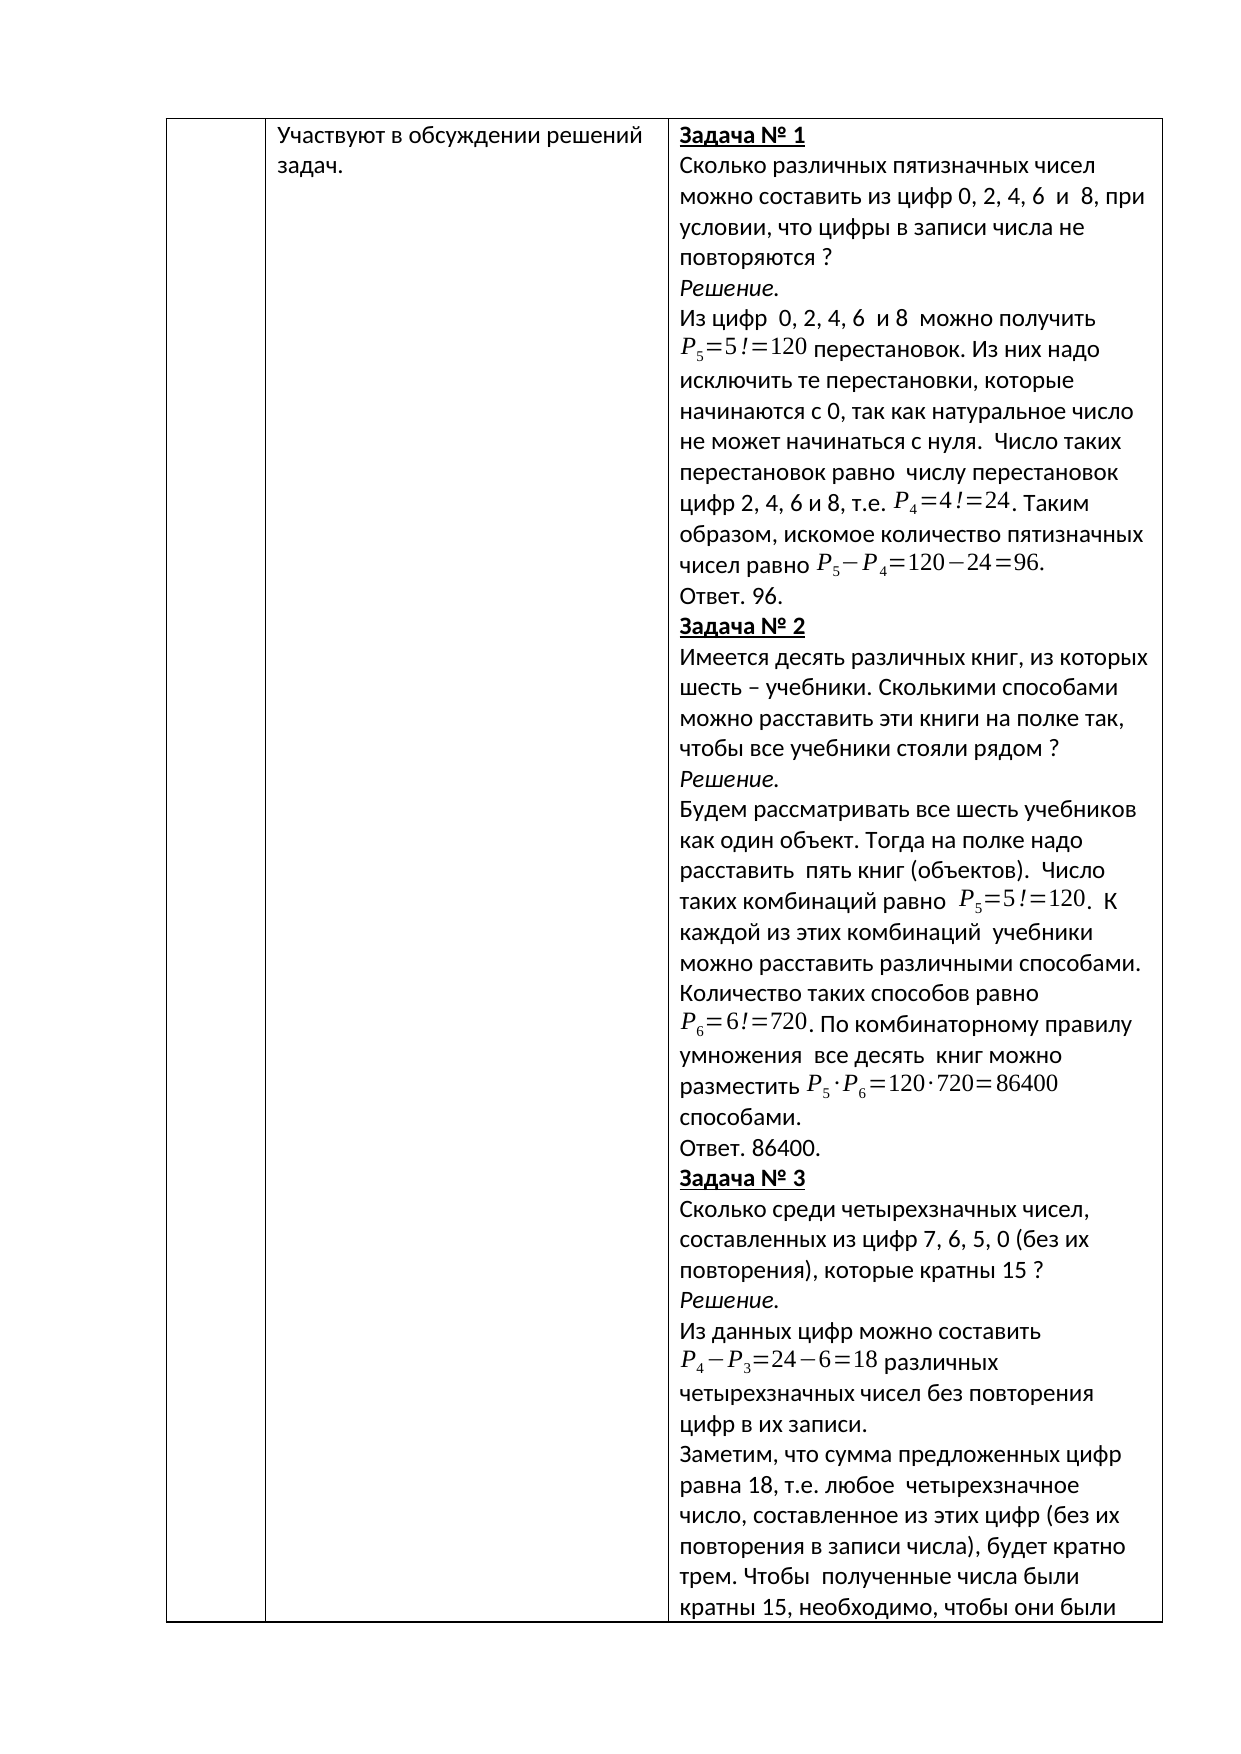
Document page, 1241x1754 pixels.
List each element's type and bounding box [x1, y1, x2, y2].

table_cell [266, 119, 668, 1621]
table_cell [669, 119, 1162, 1621]
table_cell [167, 119, 265, 1621]
